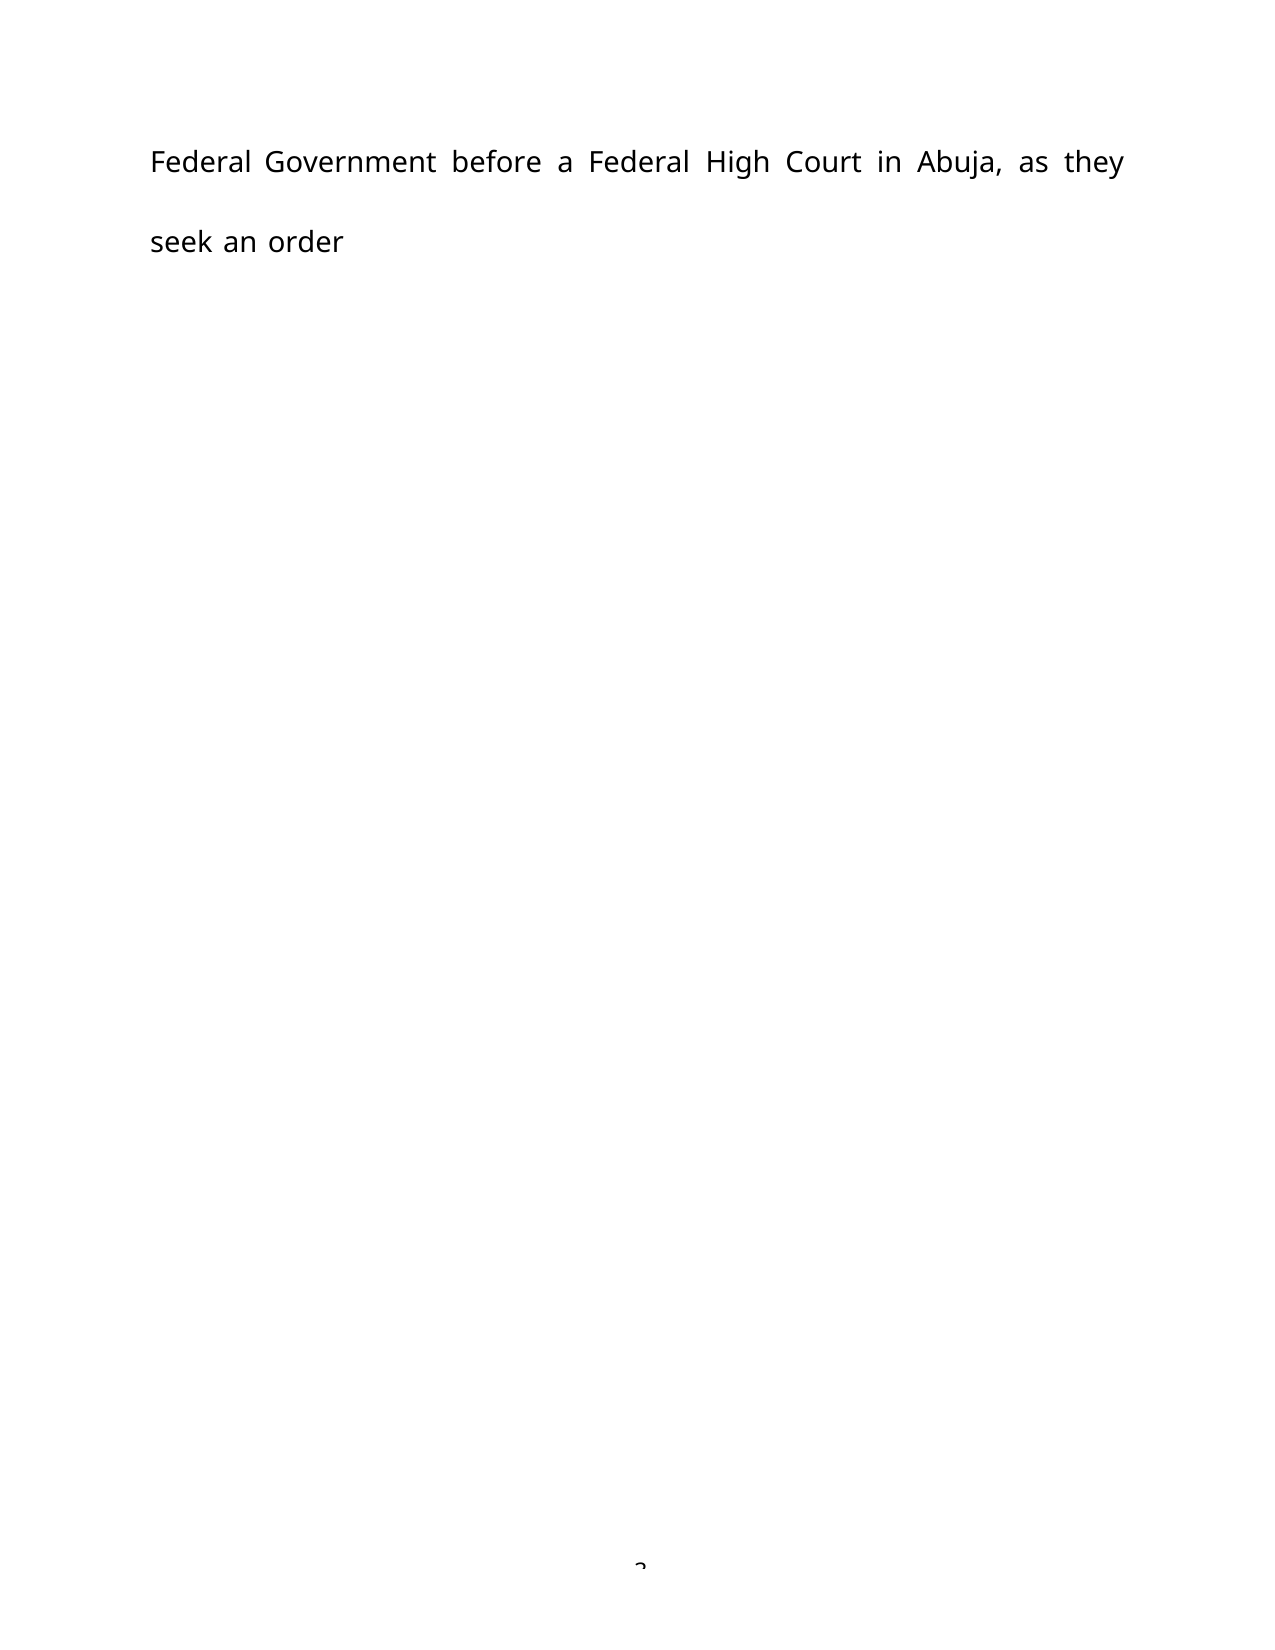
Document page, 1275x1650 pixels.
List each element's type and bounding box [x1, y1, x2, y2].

text [150, 142, 1124, 261]
